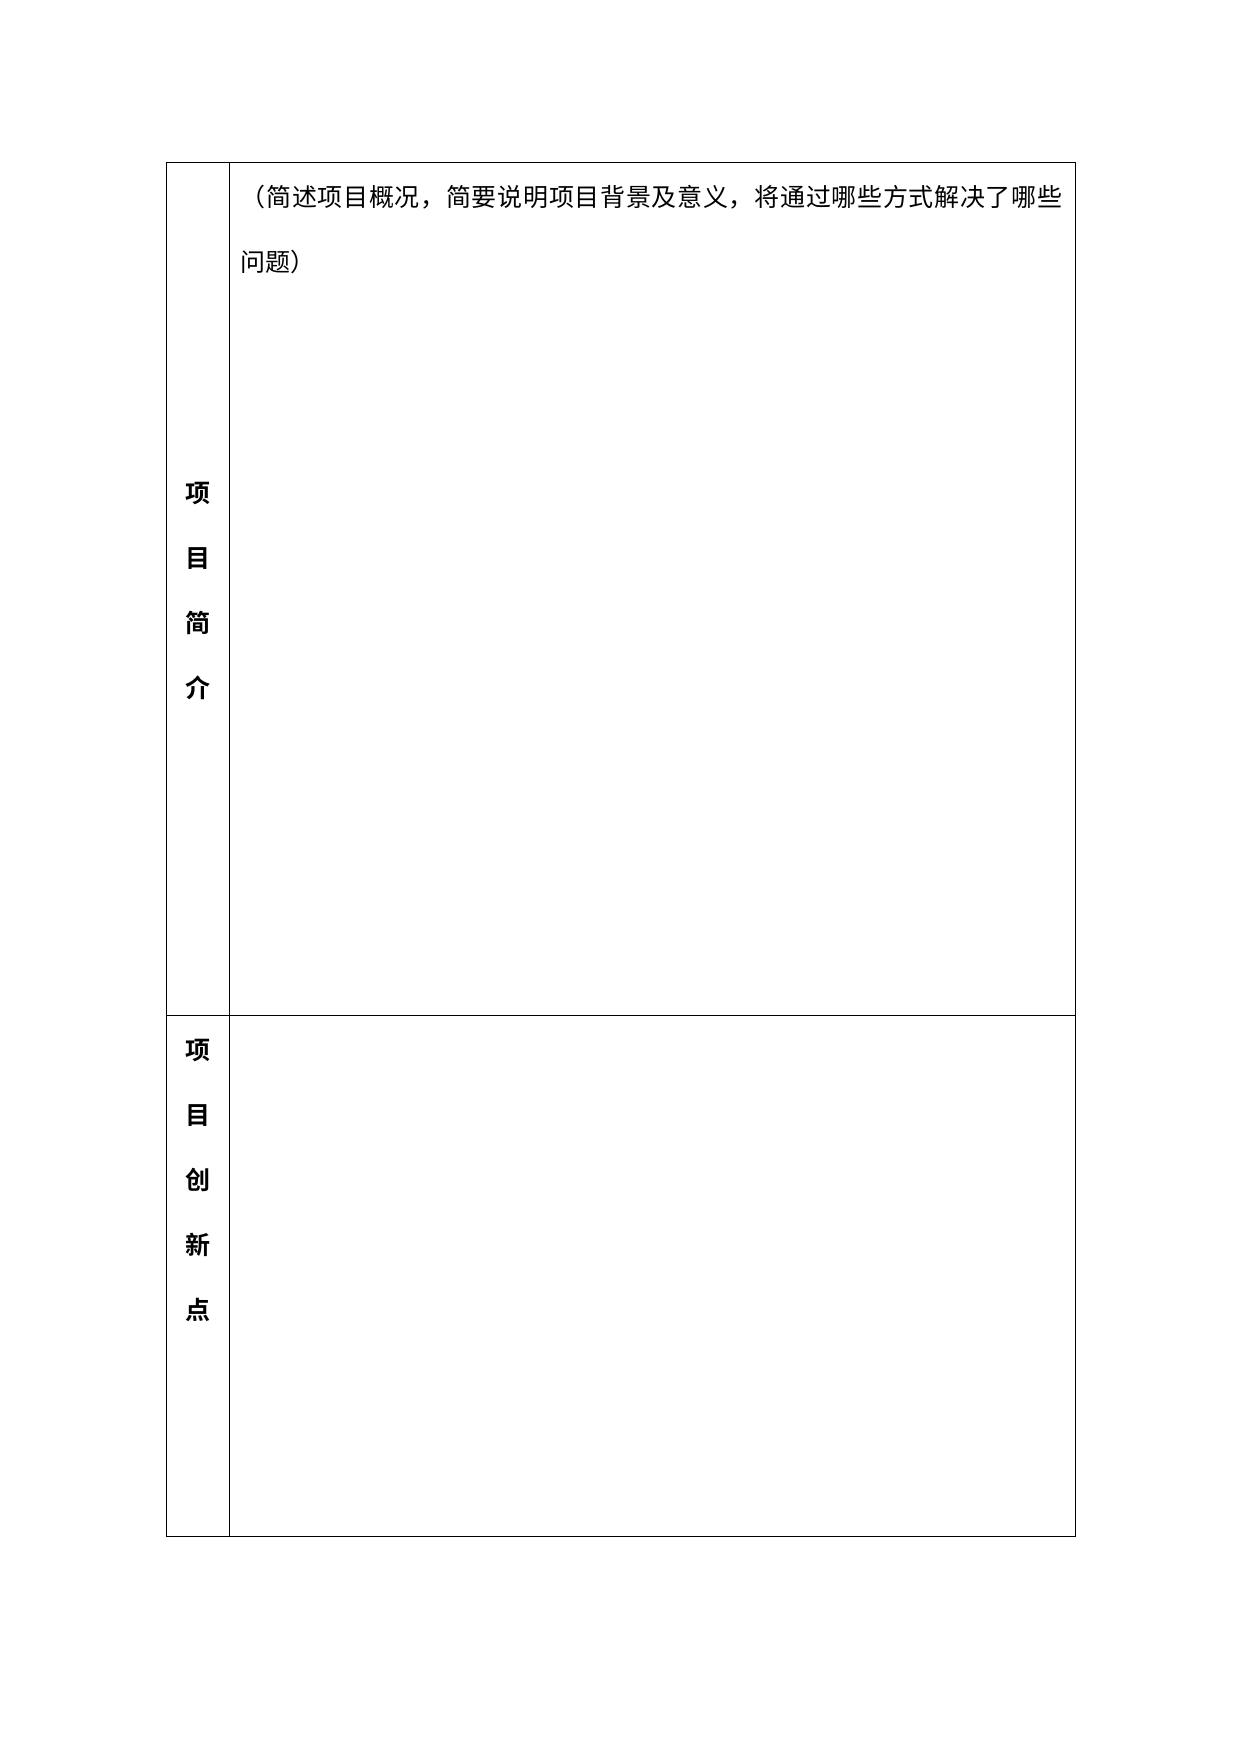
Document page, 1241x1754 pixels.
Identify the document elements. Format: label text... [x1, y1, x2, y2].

table_cell 项目创新点 [167, 1016, 229, 1536]
table_cell [230, 1016, 1075, 1536]
table_header 项目简介 [167, 163, 229, 1015]
table_header （简述项目概况，简要说明项目背景及意义，将通过哪些方式解决了哪些问题） [230, 163, 1075, 1015]
